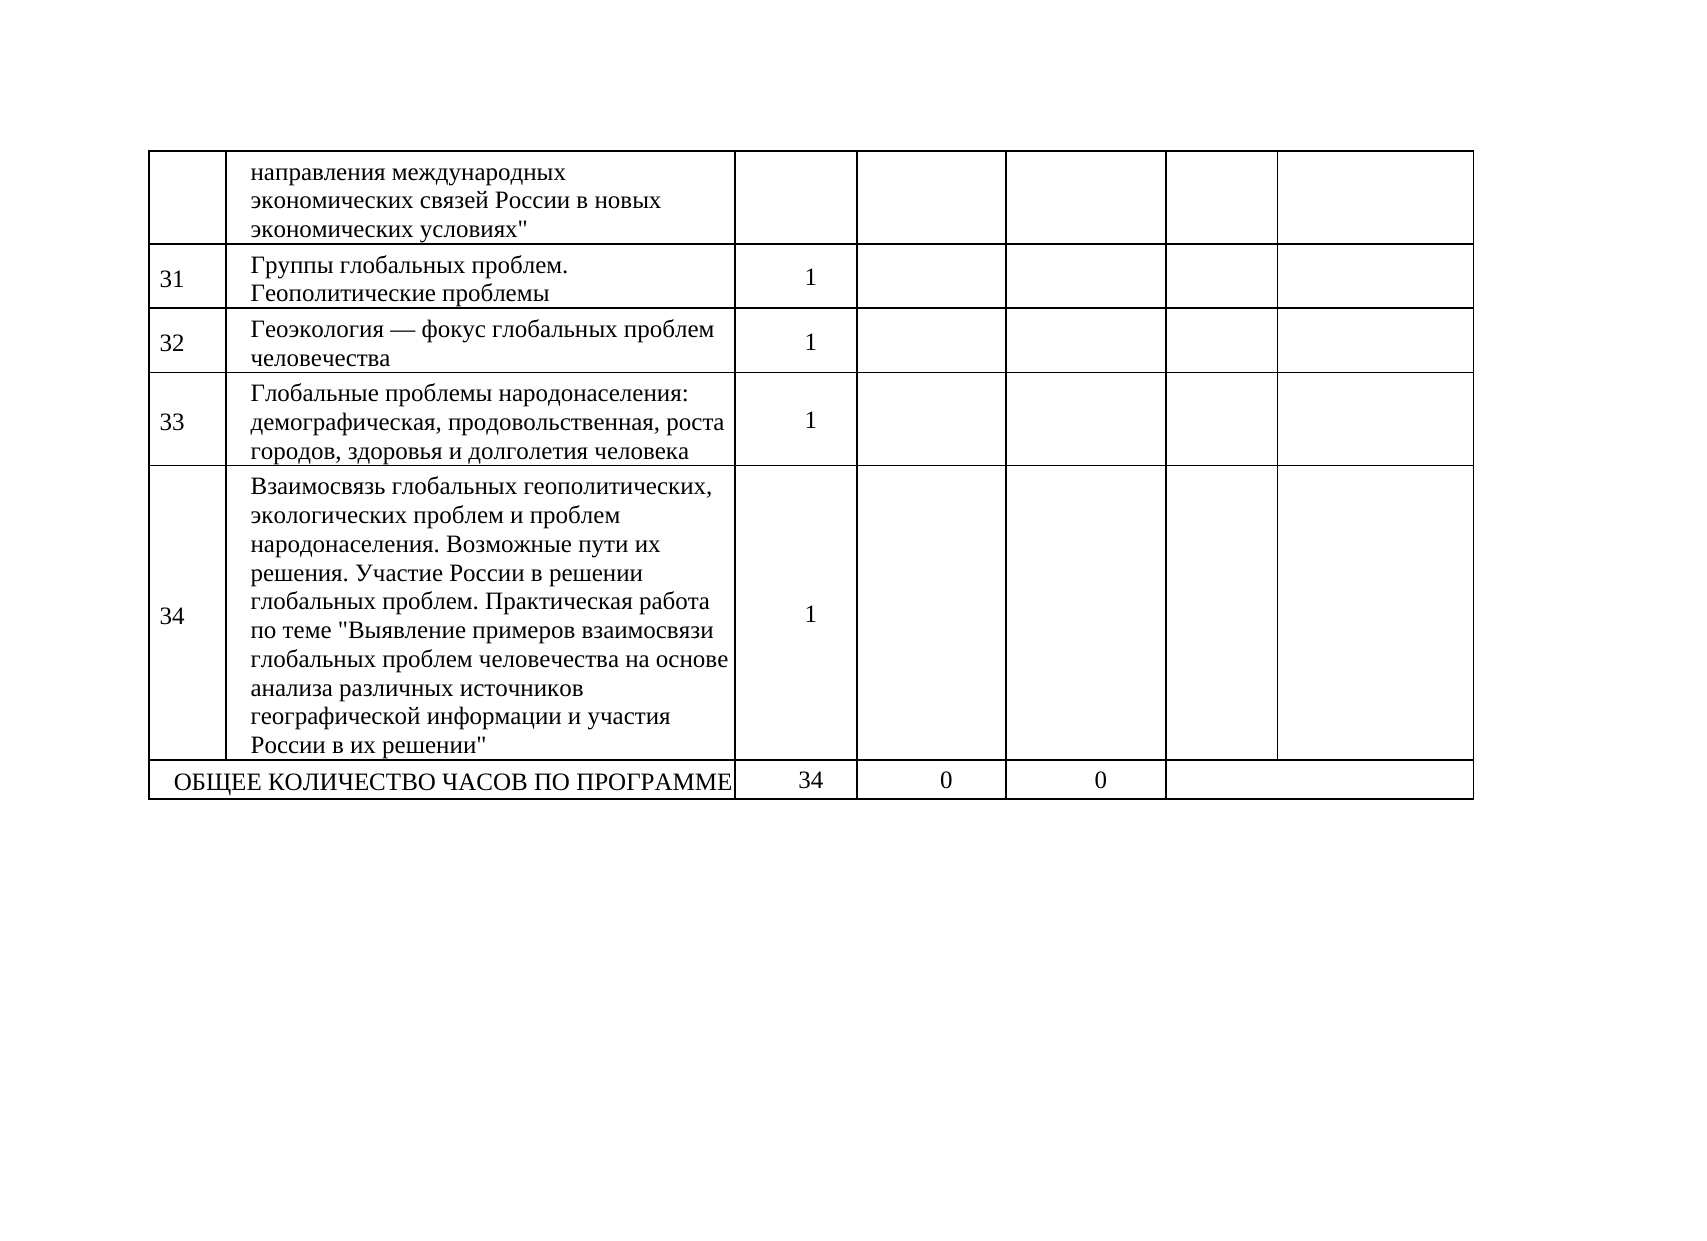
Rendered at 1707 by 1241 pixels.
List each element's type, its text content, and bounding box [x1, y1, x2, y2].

table_cell [1167, 152, 1277, 243]
table_cell 0 [1007, 761, 1165, 798]
table_cell [858, 466, 1005, 759]
table_cell [858, 373, 1005, 464]
table_cell 1 [736, 309, 856, 372]
table_cell 30 [150, 152, 225, 243]
table_cell 34 [736, 761, 856, 798]
table_cell 1 [736, 152, 856, 243]
table_cell [1167, 309, 1277, 372]
table_cell 31 [150, 245, 225, 307]
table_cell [227, 152, 734, 243]
table_cell [1007, 466, 1165, 759]
table_cell 1 [736, 245, 856, 307]
table_cell 32 [150, 309, 225, 372]
table_cell [1007, 373, 1165, 464]
table_cell 1 [736, 466, 856, 759]
table_cell [858, 245, 1005, 307]
table_cell [1278, 245, 1473, 307]
table_cell [1007, 152, 1165, 243]
table_cell [1167, 466, 1277, 759]
table_cell [1007, 245, 1165, 307]
table_cell 33 [150, 373, 225, 464]
table_cell Глобальные проблемы народонаселения: демографическая, продовольственная, роста городов, здоровья и долголетия человека [227, 373, 734, 464]
table_cell Взаимосвязь глобальных геополитических, экологических проблем и проблем народонаселения. Возможные пути их решения. Участие России в решении глобальных проблем. Практическая работа по теме "Выявление примеров взаимосвязи глобальных проблем человечества на основе анализа различных источников географической информации и участия России в их решении" [227, 466, 734, 759]
table_cell [1167, 373, 1277, 464]
table_cell 0 [858, 761, 1005, 798]
table_cell [858, 152, 1005, 243]
table_cell [1278, 373, 1473, 464]
table_cell [1278, 466, 1473, 759]
table_cell Группы глобальных проблем. Геополитические проблемы [227, 245, 734, 307]
table_cell 1 [736, 373, 856, 464]
table_cell [1278, 309, 1473, 372]
table_cell [1167, 761, 1473, 798]
table_cell 34 [150, 466, 225, 759]
table_cell [1167, 245, 1277, 307]
table_cell Геоэкология — фокус глобальных проблем человечества [227, 309, 734, 372]
table_cell [1278, 152, 1473, 243]
table_cell [858, 309, 1005, 372]
table_cell [1007, 309, 1165, 372]
table_cell ОБЩЕЕ КОЛИЧЕСТВО ЧАСОВ ПО ПРОГРАММЕ [150, 761, 734, 798]
